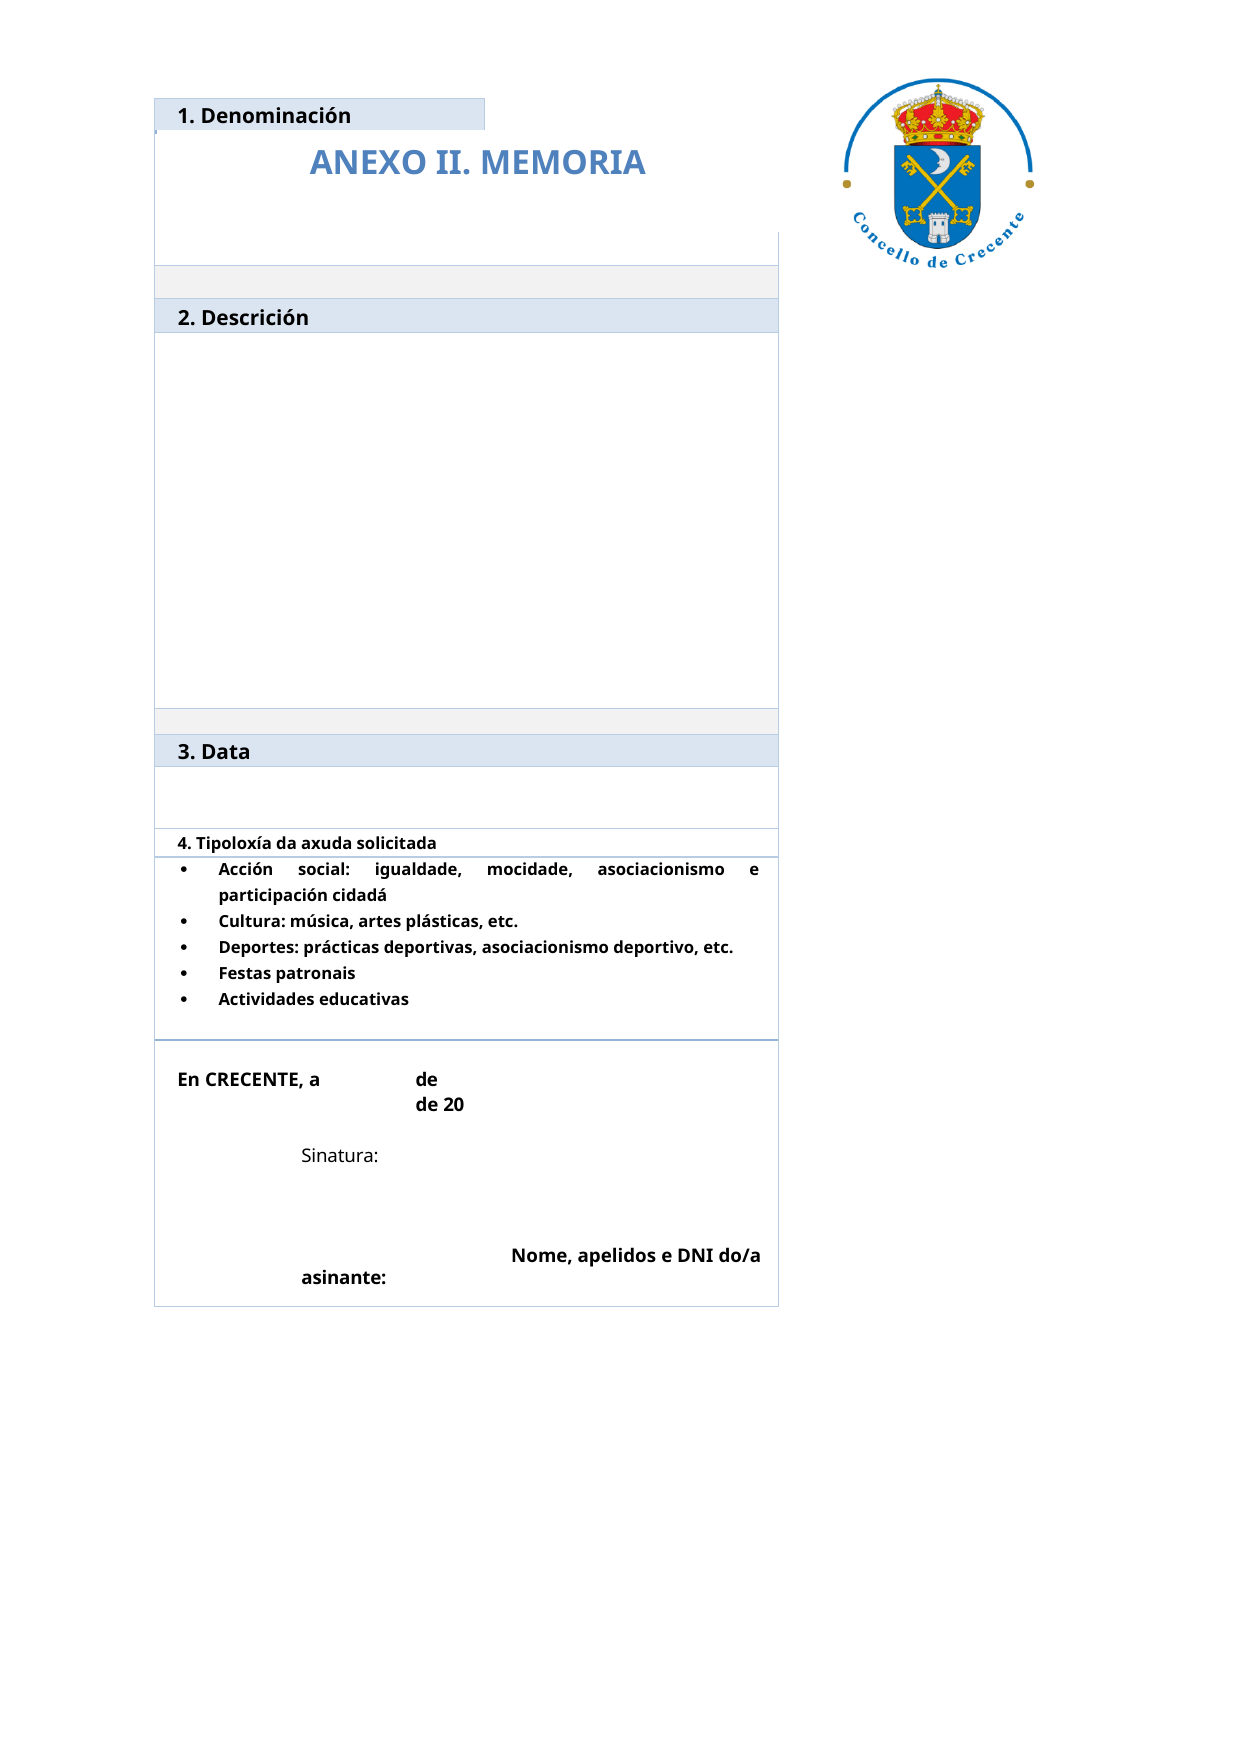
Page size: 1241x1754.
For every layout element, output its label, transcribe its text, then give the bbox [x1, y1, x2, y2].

table_cell [155, 134, 778, 265]
table_cell 3. Data [155, 735, 778, 766]
table_cell 2. Descrición [155, 299, 778, 332]
table_cell 4. Tipoloxía da axuda solicitada [155, 829, 778, 856]
table_cell En CRECENTE, a de de 20 Sinatura: Nome, apelidos e DNI do/a asinante: [155, 1041, 778, 1306]
table_cell [155, 266, 778, 298]
picture [797, 25, 1080, 308]
table_cell [155, 709, 778, 734]
table_cell Acción social: igualdade, mocidade, asociacionismo e participación cidadá Cultura: música, artes plásticas, etc. Deportes: prácticas deportivas, asociacionismo deportivo, etc. Festas patronais Actividades educativas [155, 858, 778, 1039]
table_cell [155, 767, 778, 828]
table_header 1. Denominación [155, 99, 484, 130]
table_cell [155, 333, 778, 708]
